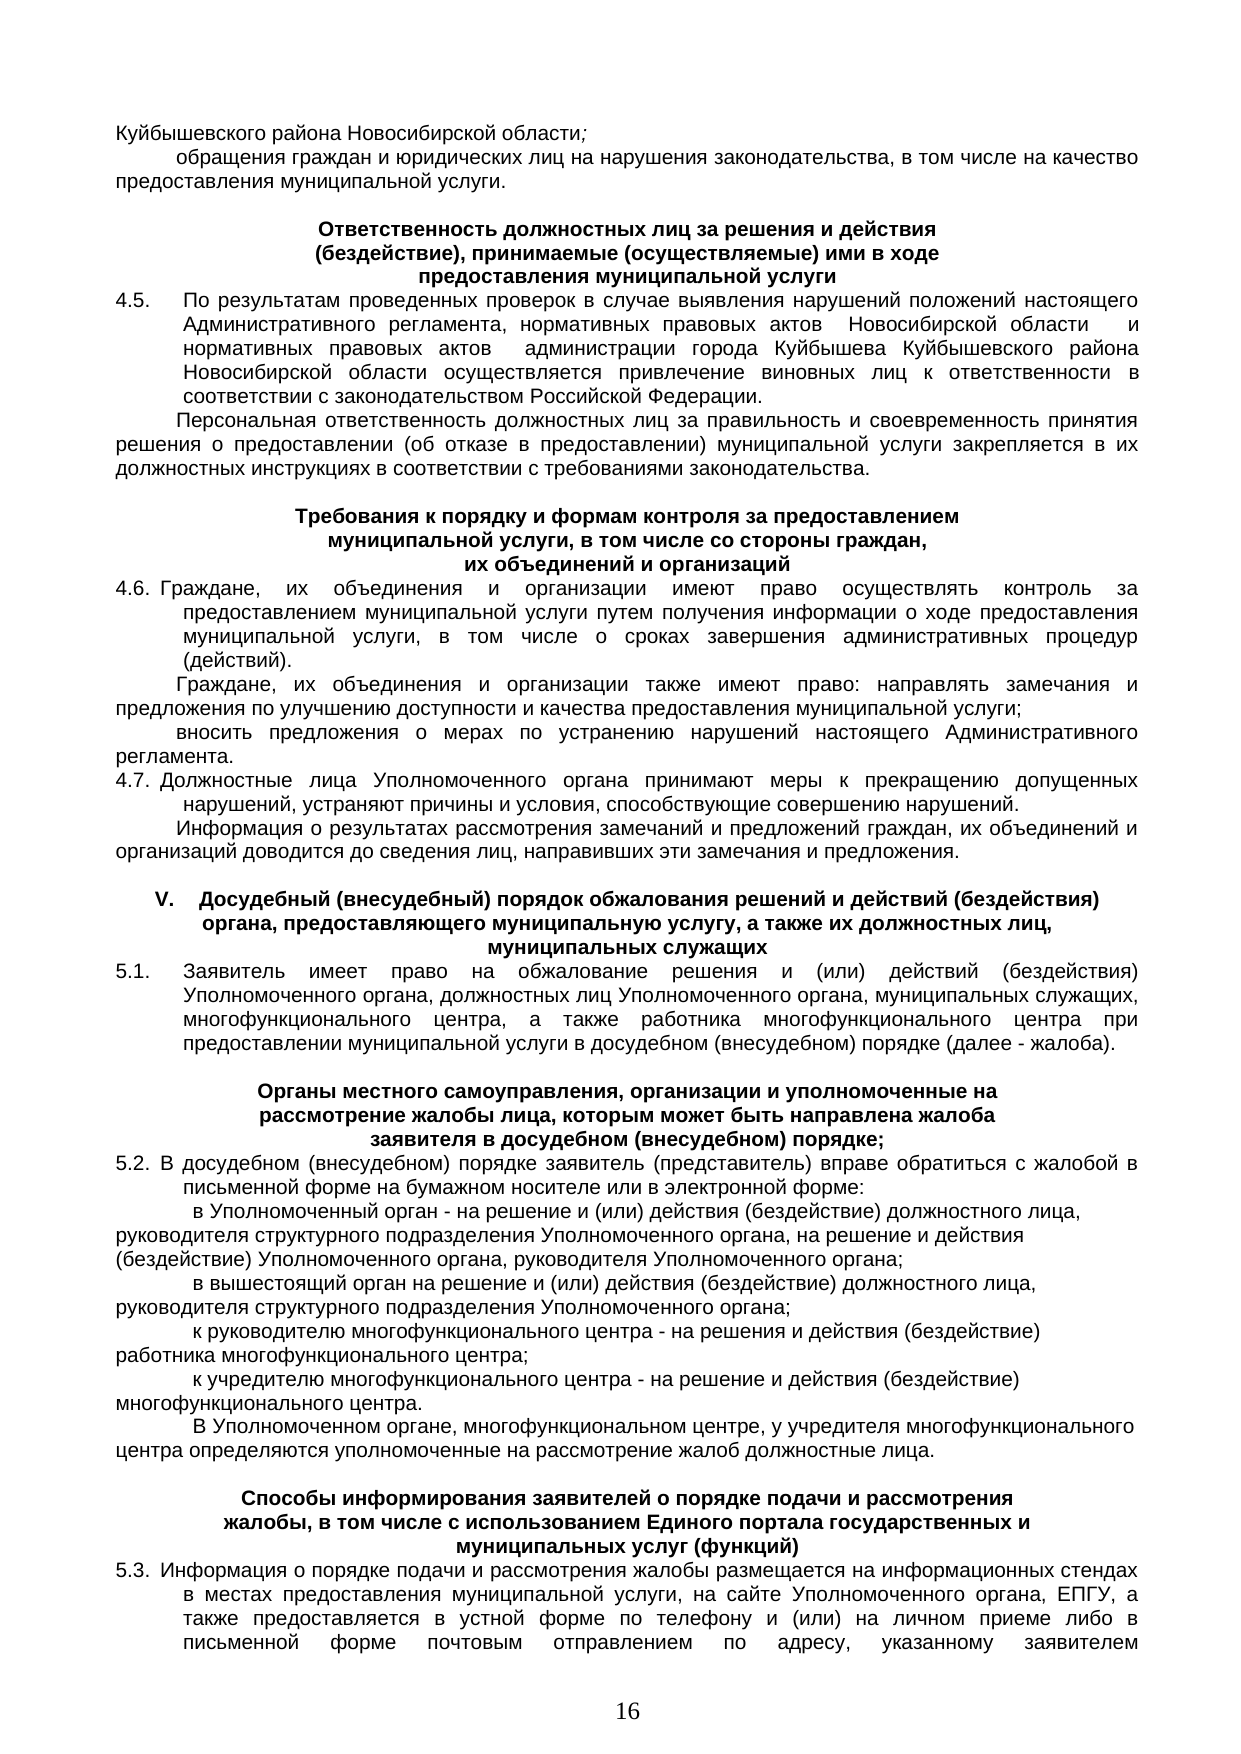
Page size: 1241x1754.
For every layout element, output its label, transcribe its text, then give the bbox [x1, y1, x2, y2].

text Персональная ответственность должностных лиц за правильность и своевременность принятия решения о предоставлении (об отказе в предоставлении) муниципальной услуги закрепляется в их должностных инструкциях в соответствии с требованиями законодательства. [115, 408, 1139, 480]
text вносить предложения о мерах по устранению нарушений настоящего Административного регламента. [115, 719, 1139, 767]
list По результатам проведенных проверок в случае выявления нарушений положений настоящего Административного регламента, нормативных правовых актов Новосибирской области и нормативных правовых актов администрации города Куйбышева Куйбышевского района Новосибирской области осуществляется привлечение виновных лиц к ответственности в соответствии с законодательством Российской Федерации. [115, 288, 1139, 408]
list Граждане, их объединения и организации имеют право осуществлять контроль за предоставлением муниципальной услуги путем получения информации о ходе предоставления муниципальной услуги, в том числе о сроках завершения административных процедур (действий). [115, 576, 1139, 672]
text в Уполномоченный орган - на решение и (или) действия (бездействие) должностного лица, руководителя структурного подразделения Уполномоченного органа, на решение и действия (бездействие) Уполномоченного органа, руководителя Уполномоченного органа; [115, 1199, 1139, 1271]
list Должностные лица Уполномоченного органа принимают меры к прекращению допущенных нарушений, устраняют причины и условия, способствующие совершению нарушений. [115, 767, 1139, 815]
text Требования к порядку и формам контроля за предоставлением муниципальной услуги, в том числе со стороны граждан, [115, 504, 1139, 552]
text в вышестоящий орган на решение и (или) действия (бездействие) должностного лица, руководителя структурного подразделения Уполномоченного органа; [115, 1271, 1139, 1318]
list Заявитель имеет право на обжалование решения и (или) действий (бездействия) Уполномоченного органа, должностных лиц Уполномоченного органа, муниципальных служащих, многофункционального центра, а также работника многофункционального центра при предоставлении муниципальной услуги в досудебном (внесудебном) порядке (далее - жалоба). [115, 959, 1139, 1055]
text к руководителю многофункционального центра - на решения и действия (бездействие) работника многофункционального центра; [115, 1318, 1139, 1366]
text Информация о результатах рассмотрения замечаний и предложений граждан, их объединений и организаций доводится до сведения лиц, направивших эти замечания и предложения. [115, 815, 1139, 863]
text муниципальных услуг (функций) [115, 1534, 1139, 1558]
text их объединений и организаций [115, 552, 1139, 576]
text к учредителю многофункционального центра - на решение и действия (бездействие) многофункционального центра. [115, 1366, 1139, 1414]
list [115, 1558, 1139, 1654]
list В досудебном (внесудебном) порядке заявитель (представитель) вправе обратиться с жалобой в письменной форме на бумажном носителе или в электронной форме: [115, 1151, 1139, 1199]
text Способы информирования заявителей о порядке подачи и рассмотрения жалобы, в том числе с использованием Единого портала государственных и [115, 1486, 1139, 1534]
text В Уполномоченном органе, многофункциональном центре, у учредителя многофункционального центра определяются уполномоченные на рассмотрение жалоб должностные лица. [115, 1414, 1139, 1462]
list Досудебный (внесудебный) порядок обжалования решений и действий (бездействия) органа, предоставляющего муниципальную услугу, а также их должностных лиц, муниципальных служащих [115, 887, 1139, 959]
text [115, 121, 1139, 144]
text обращения граждан и юридических лиц на нарушения законодательства, в том числе на качество предоставления муниципальной услуги. [115, 144, 1139, 192]
text Граждане, их объединения и организации также имеют право: направлять замечания и предложения по улучшению доступности и качества предоставления муниципальной услуги; [115, 672, 1139, 719]
text Ответственность должностных лиц за решения и действия (бездействие), принимаемые (осуществляемые) ими в ходе предоставления муниципальной услуги [115, 216, 1139, 288]
text Органы местного самоуправления, организации и уполномоченные на рассмотрение жалобы лица, которым может быть направлена жалоба заявителя в досудебном (внесудебном) порядке; [115, 1079, 1139, 1151]
